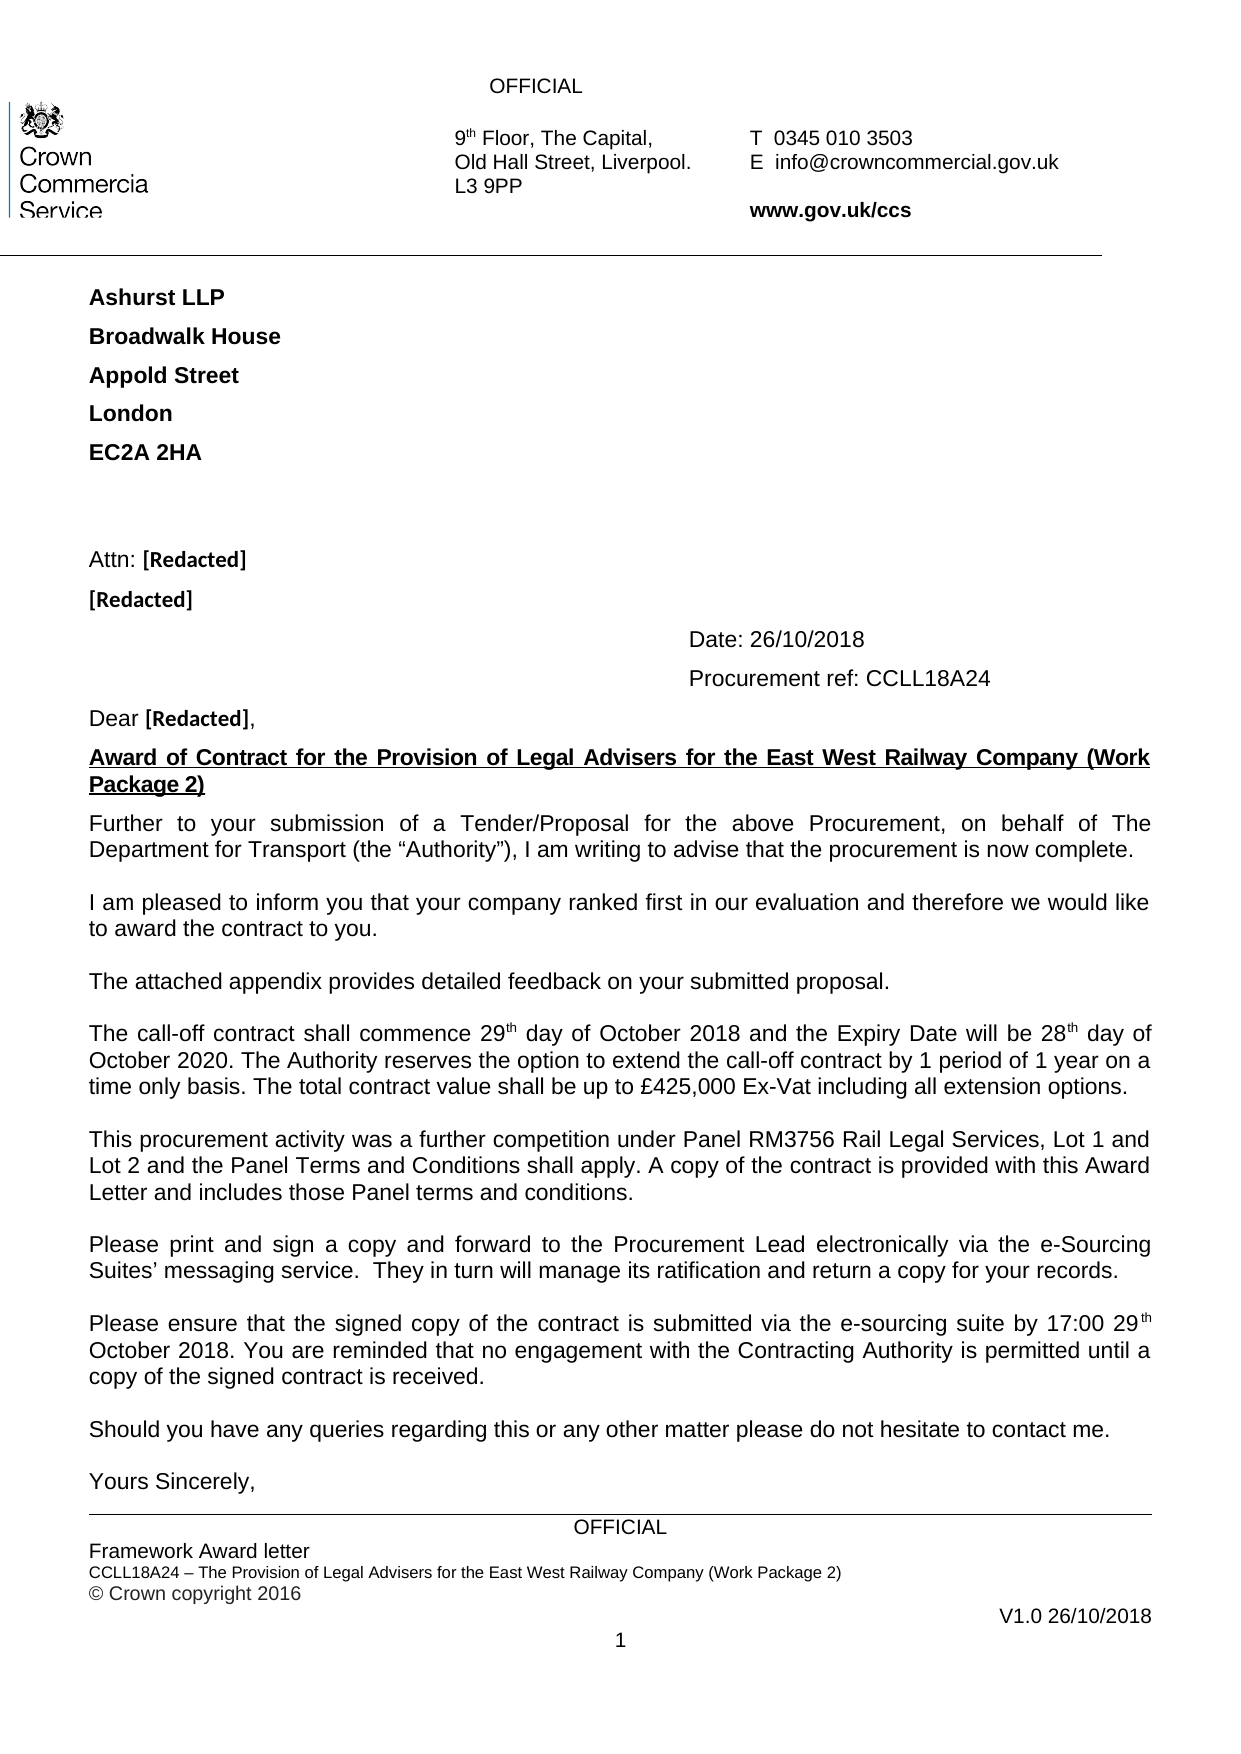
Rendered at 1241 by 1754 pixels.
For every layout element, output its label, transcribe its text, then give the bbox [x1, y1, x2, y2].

text London [89, 400, 1152, 427]
text Dear [Redacted], [89, 704, 1152, 732]
text This procurement activity was a further competition under Panel RM3756 Rail Legal Services, Lot 1 and Lot 2 and the Panel Terms and Conditions shall apply. A copy of the contract is provided with this Award Letter and includes those Panel terms and conditions. [89, 1126, 1152, 1205]
text Yours Sincerely, [89, 1468, 1152, 1495]
text Further to your submission of a Tender/Proposal for the above Procurement, on behalf of The Department for Transport (the “Authority”), I am writing to advise that the procurement is now complete. [89, 809, 1152, 862]
list Award of Contract for the Provision of Legal Advisers for the East West Railway Company (Work Package 2) [89, 744, 1152, 797]
text I am pleased to inform you that your company ranked first in our evaluation and therefore we would like to award the contract to you. [89, 888, 1152, 941]
picture [8, 101, 150, 218]
text Procurement ref: CCLL18A24 [689, 665, 1151, 691]
text The attached appendix provides detailed feedback on your submitted proposal. [89, 968, 1152, 994]
text Please print and sign a copy and forward to the Procurement Lead electronically via the e-Sourcing Suites’ messaging service. They in turn will manage its ratification and return a copy for your records. [89, 1231, 1152, 1284]
text Attn: [Redacted] [89, 545, 1152, 573]
text Ashurst LLP [89, 284, 1152, 310]
text [Redacted] [89, 586, 1152, 613]
text Appold Street [89, 362, 1152, 388]
text EC2A 2HA [89, 439, 1152, 466]
text Date: 26/10/2018 [689, 626, 1151, 652]
text Broadwalk House [89, 323, 1152, 349]
text Should you have any queries regarding this or any other matter please do not hesitate to contact me. [89, 1416, 1152, 1442]
text The call-off contract shall commence 29th day of October 2018 and the Expiry Date will be 28th day of October 2020. The Authority reserves the option to extend the call-off contract by 1 period of 1 year on a time only basis. The total contract value shall be up to £425,000 Ex-Vat including all extension options. [89, 1020, 1152, 1099]
text Please ensure that the signed copy of the contract is submitted via the e-sourcing suite by 17:00 29th October 2018. You are reminded that no engagement with the Contracting Authority is permitted until a copy of the signed contract is received. [89, 1310, 1152, 1389]
